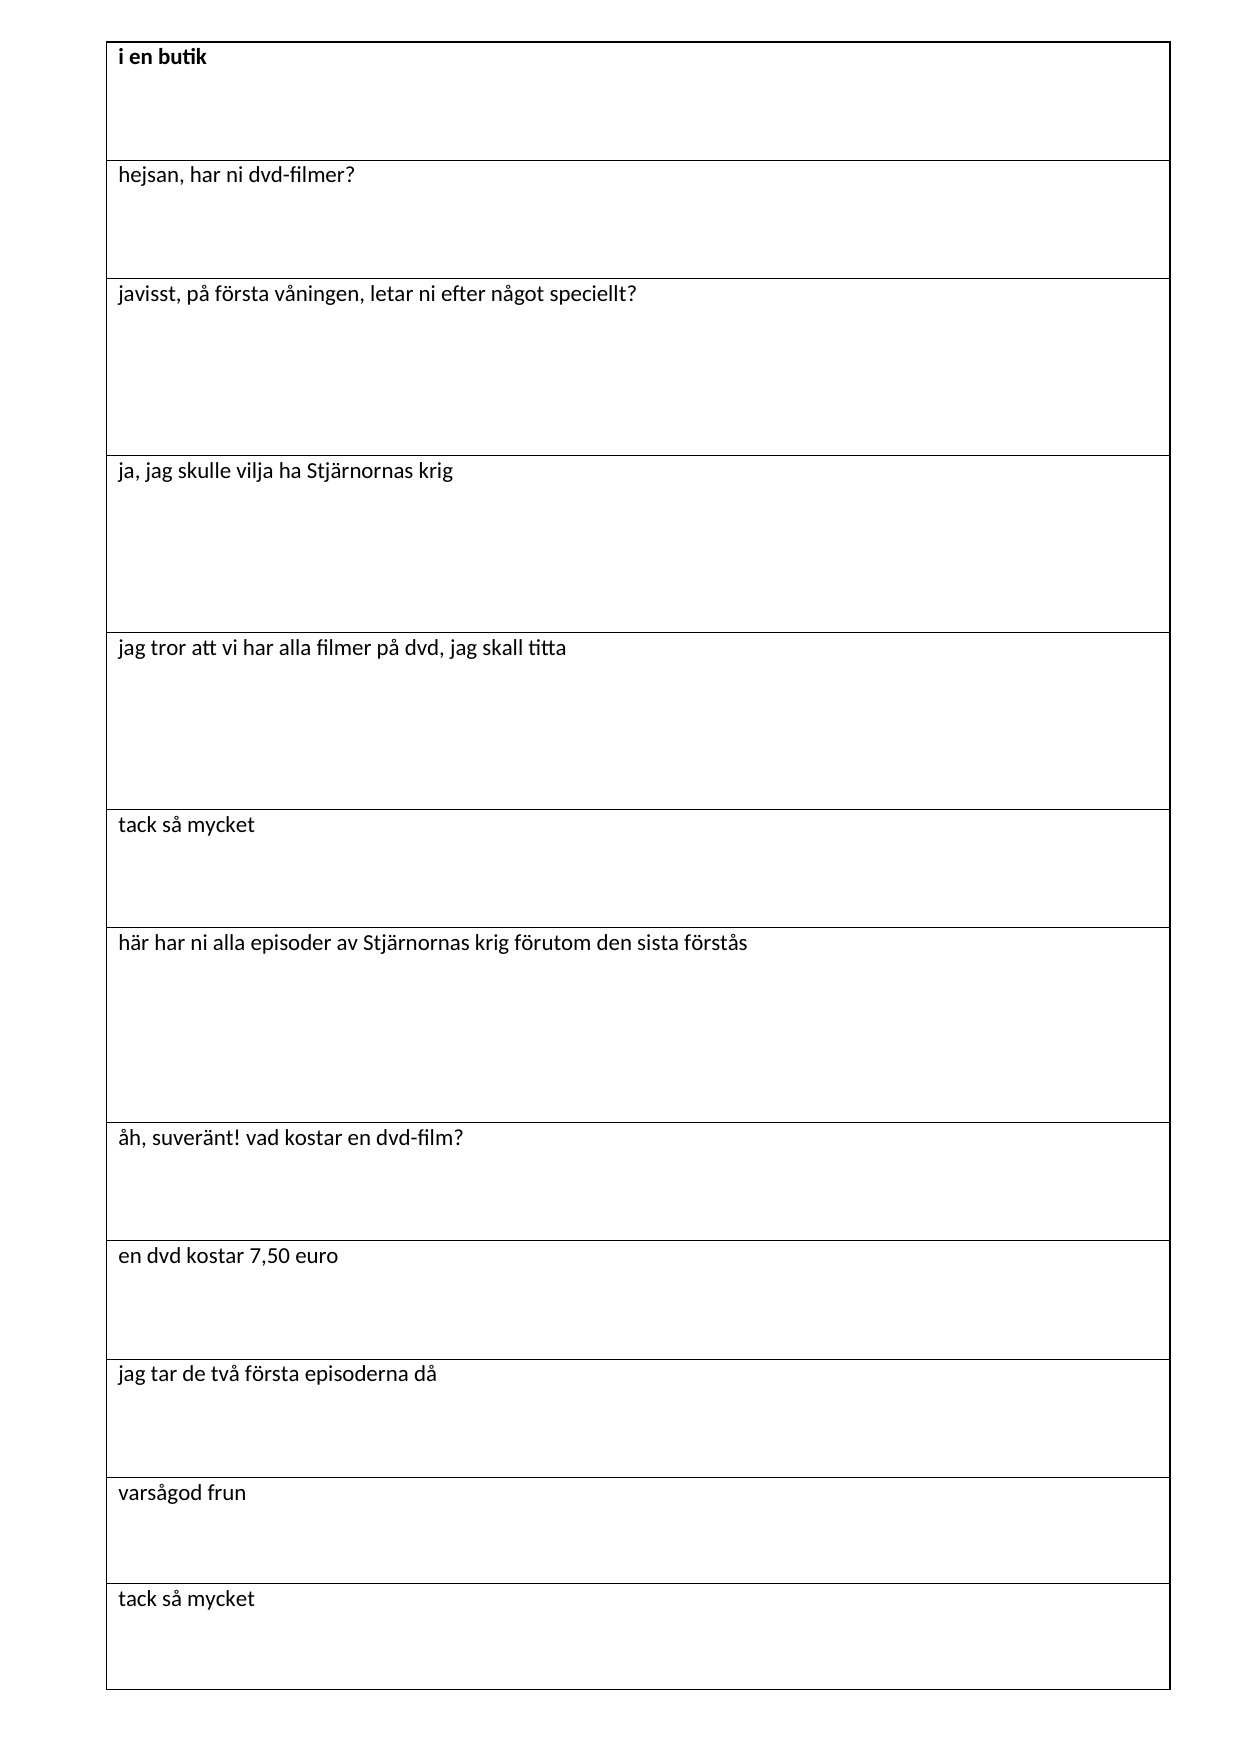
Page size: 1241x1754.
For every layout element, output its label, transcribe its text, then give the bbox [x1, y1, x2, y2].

table_cell jag tror att vi har alla filmer på dvd, jag skall titta [107, 633, 915, 809]
table_header [915, 43, 1169, 159]
table_cell [915, 1241, 1169, 1358]
table_cell [915, 1360, 1169, 1477]
table_cell [915, 633, 1169, 809]
table_cell [915, 1123, 1169, 1240]
table_cell tack så mycket [107, 810, 915, 927]
table_cell en dvd kostar 7,50 euro [107, 1241, 915, 1358]
table_cell [915, 928, 1169, 1122]
table_cell åh, suveränt! vad kostar en dvd-film? [107, 1123, 915, 1240]
table_cell [915, 1478, 1169, 1583]
table_cell [915, 279, 1169, 455]
table_cell ja, jag skulle vilja ha Stjärnornas krig [107, 456, 915, 632]
table_cell [915, 810, 1169, 927]
table_cell varsågod frun [107, 1478, 915, 1583]
table_header i en butik [107, 43, 915, 159]
table_cell [915, 1584, 1169, 1689]
table_cell [915, 161, 1169, 278]
table_cell javisst, på första våningen, letar ni efter något speciellt? [107, 279, 915, 455]
table_cell här har ni alla episoder av Stjärnornas krig förutom den sista förstås [107, 928, 915, 1122]
table_cell jag tar de två första episoderna då [107, 1360, 915, 1477]
table_cell [915, 456, 1169, 632]
table_cell tack så mycket [107, 1584, 915, 1689]
table_cell hejsan, har ni dvd-filmer? [107, 161, 915, 278]
